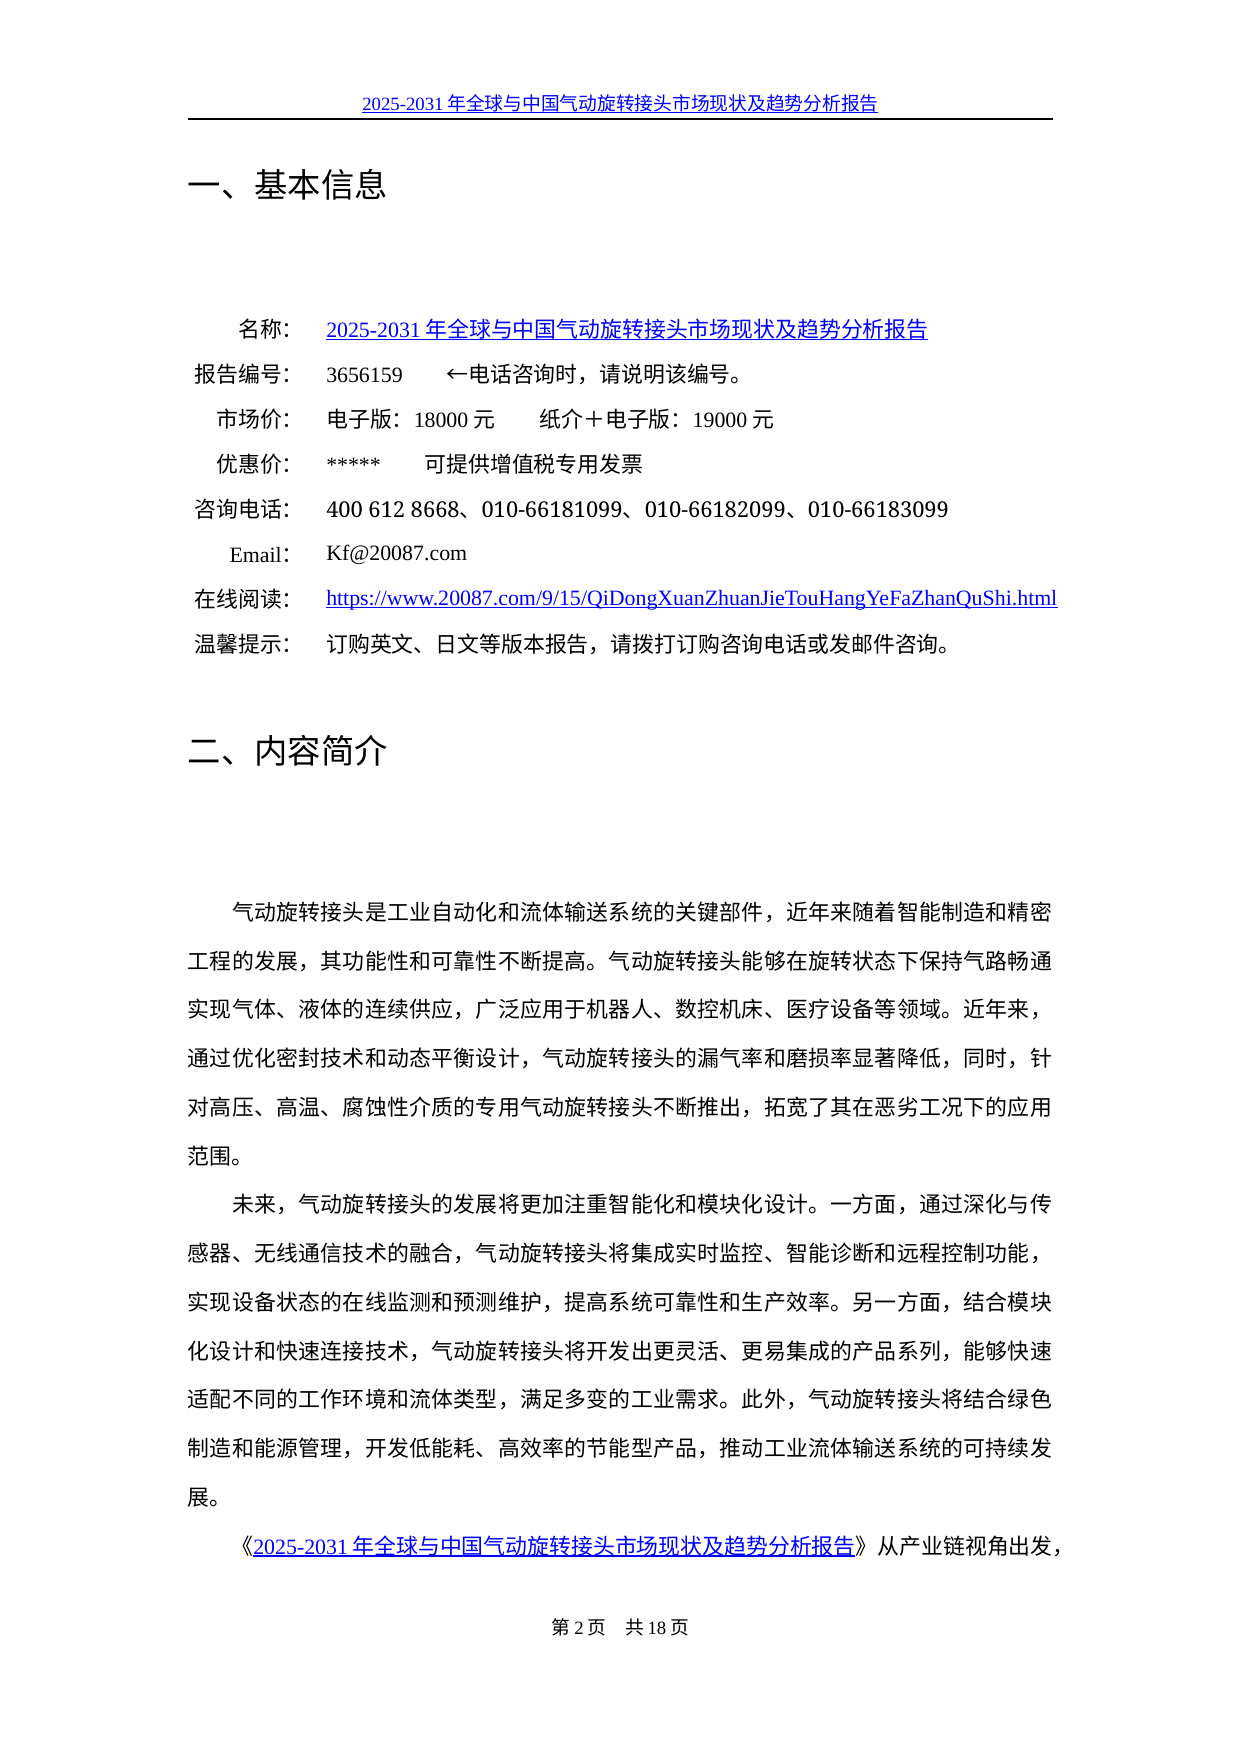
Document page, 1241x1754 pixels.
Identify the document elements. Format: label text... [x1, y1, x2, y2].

table_cell 400 612 8668、010-66181099、010-66182099、010-66183099 [315, 492, 1073, 537]
title 一、基本信息 [187, 150, 1053, 215]
table_cell 在线阅读： [167, 582, 315, 627]
table_header 2025-2031年全球与中国气动旋转接头市场现状及趋势分析报告 [315, 312, 1073, 357]
table_header 名称： [167, 312, 315, 357]
table_cell Email： [167, 537, 315, 582]
table_cell [315, 582, 1073, 627]
table_cell 订购英文、日文等版本报告，请拨打订购咨询电话或发邮件咨询。 [315, 627, 1073, 672]
table_cell 电子版：18000 元 纸介＋电子版：19000 元 [315, 402, 1073, 447]
table_cell 优惠价： [167, 447, 315, 492]
table_cell 市场价： [167, 402, 315, 447]
title 二、内容简介 [187, 717, 1053, 782]
table_cell 温馨提示： [167, 627, 315, 672]
table_cell ***** 可提供增值税专用发票 [315, 447, 1073, 492]
table_cell Kf@20087.com [315, 537, 1073, 582]
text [187, 894, 1053, 1561]
table_cell 报告编号： [167, 357, 315, 402]
table_cell 咨询电话： [167, 492, 315, 537]
table_cell 3656159 ←电话咨询时，请说明该编号。 [315, 357, 1073, 402]
